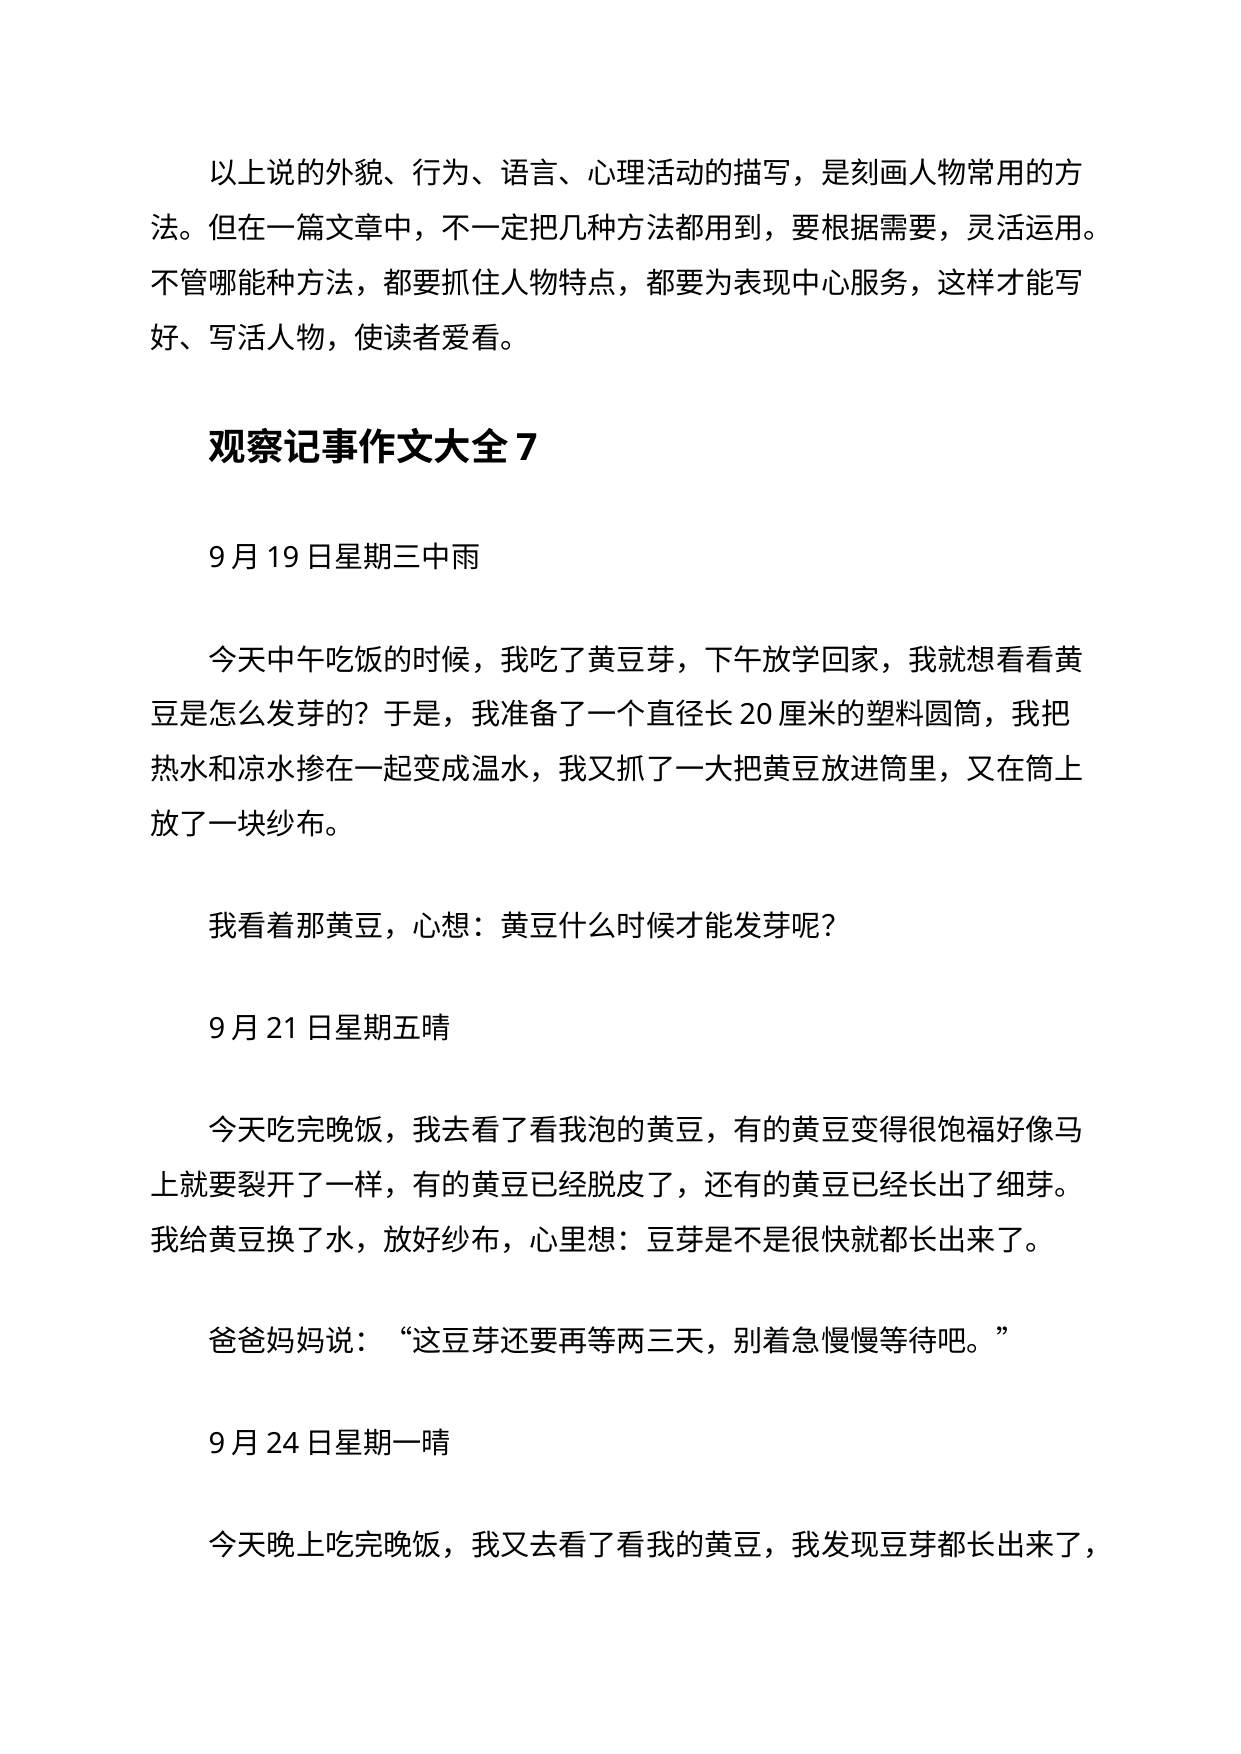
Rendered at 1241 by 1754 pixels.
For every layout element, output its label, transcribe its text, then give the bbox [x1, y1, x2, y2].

text 9月24日星期一晴 [150, 1420, 1090, 1462]
text 9月21日星期五晴 [150, 1004, 1090, 1047]
text 今天吃完晚饭，我去看了看我泡的黄豆，有的黄豆变得很饱福好像马上就要裂开了一样，有的黄豆已经脱皮了，还有的黄豆已经长出了细芽。我给黄豆换了水，放好纱布，心里想：豆芽是不是很快就都长出来了。 [150, 1106, 1090, 1258]
text 以上说的外貌、行为、语言、心理活动的描写，是刻画人物常用的方法。但在一篇文章中，不一定把几种方法都用到，要根据需要，灵活运用。不管哪能种方法，都要抓住人物特点，都要为表现中心服务，这样才能写好、写活人物，使读者爱看。 [150, 150, 1090, 357]
text 今天中午吃饭的时候，我吃了黄豆芽，下午放学回家，我就想看看黄豆是怎么发芽的？于是，我准备了一个直径长20厘米的塑料圆筒，我把热水和凉水掺在一起变成温水，我又抓了一大把黄豆放进筒里，又在筒上放了一块纱布。 [150, 636, 1090, 843]
text 我看着那黄豆，心想：黄豆什么时候才能发芽呢？ [150, 903, 1090, 945]
text 爸爸妈妈说：“这豆芽还要再等两三天，别着急慢慢等待吧。” [150, 1318, 1090, 1360]
text 观察记事作文大全7 [150, 416, 1090, 471]
text 9月19日星期三中雨 [150, 534, 1090, 576]
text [150, 1522, 1090, 1564]
